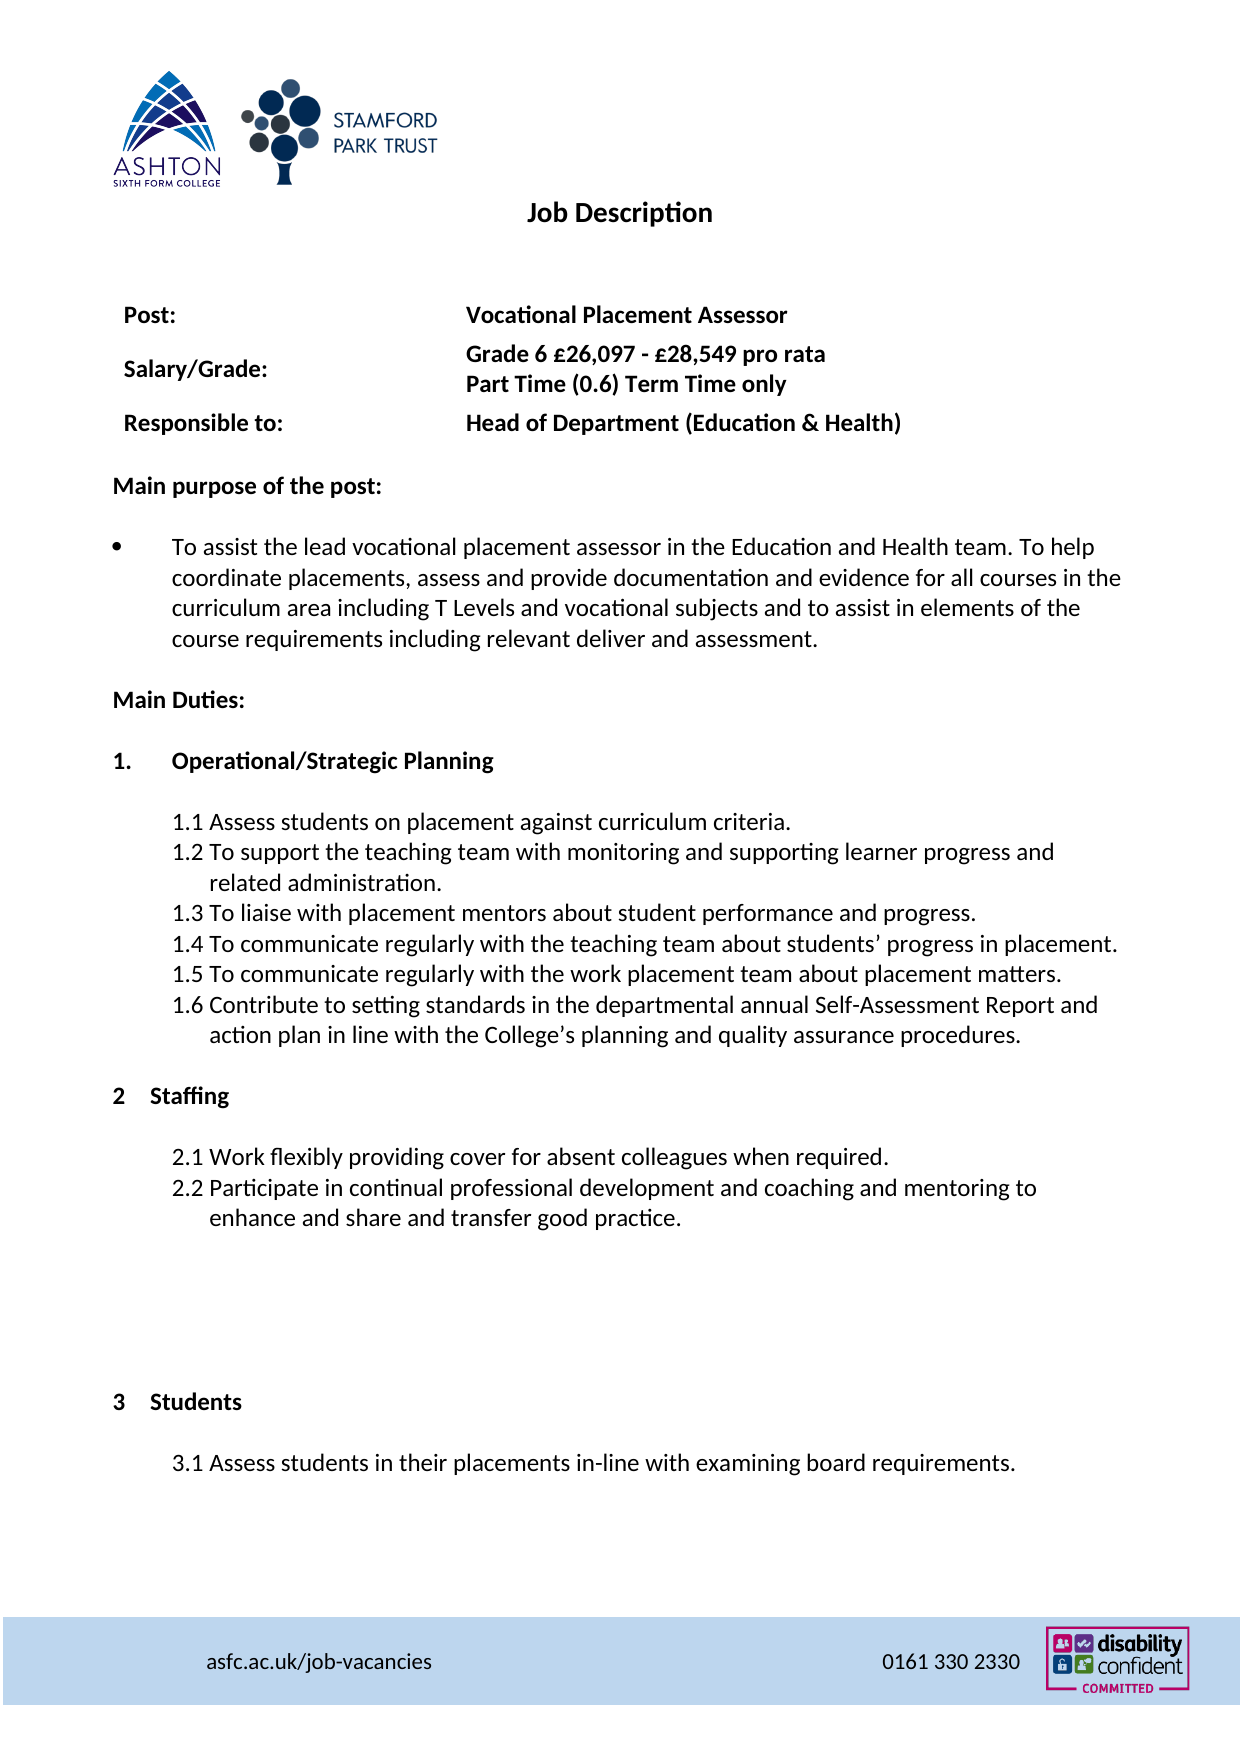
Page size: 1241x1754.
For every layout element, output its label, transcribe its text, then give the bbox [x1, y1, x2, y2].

text Job Description [112, 150, 1128, 229]
table_header Vocational Placement Assessor [455, 290, 1128, 338]
table_header Post: [113, 290, 454, 338]
text Main purpose of the post: [112, 470, 1128, 501]
picture [112, 68, 222, 150]
list Contribute to setting standards in the departmental annual Self-Assessment Report and action plan in line with the College’s planning and quality assurance procedures. [172, 989, 1128, 1050]
list To support the teaching team with monitoring and supporting learner progress and related administration. [172, 836, 1128, 897]
table_cell Salary/Grade: [113, 338, 454, 399]
list Operational/Strategic Planning [112, 745, 1128, 775]
list Assess students in their placements in-line with examining board requirements. [172, 1447, 1128, 1477]
list To communicate regularly with the work placement team about placement matters. [172, 958, 1128, 989]
table_cell Responsible to: [113, 399, 454, 446]
list Participate in continual professional development and coaching and mentoring to enhance and share and transfer good practice. [172, 1172, 1128, 1233]
list To communicate regularly with the teaching team about students’ progress in placement. [172, 928, 1128, 958]
text Main Duties: [112, 684, 1128, 714]
list To assist the lead vocational placement assessor in the Education and Health team. To help coordinate placements, assess and provide documentation and evidence for all courses in the curriculum area including T Levels and vocational subjects and to assist in elements of the course requirements including relevant deliver and assessment. [112, 531, 1128, 653]
picture [240, 70, 449, 150]
list To liaise with placement mentors about student performance and progress. [172, 897, 1128, 928]
list Assess students on placement against curriculum criteria. [172, 806, 1128, 836]
list Staffing [112, 1081, 1128, 1111]
table_cell Head of Department (Education & Health) [455, 399, 1128, 446]
table_cell Grade 6 £26,097 - £28,549 pro rata Part Time (0.6) Term Time only [455, 338, 1128, 399]
list Students [112, 1386, 1128, 1416]
picture [1045, 1625, 1190, 1694]
list Work flexibly providing cover for absent colleagues when required. [172, 1142, 1128, 1172]
